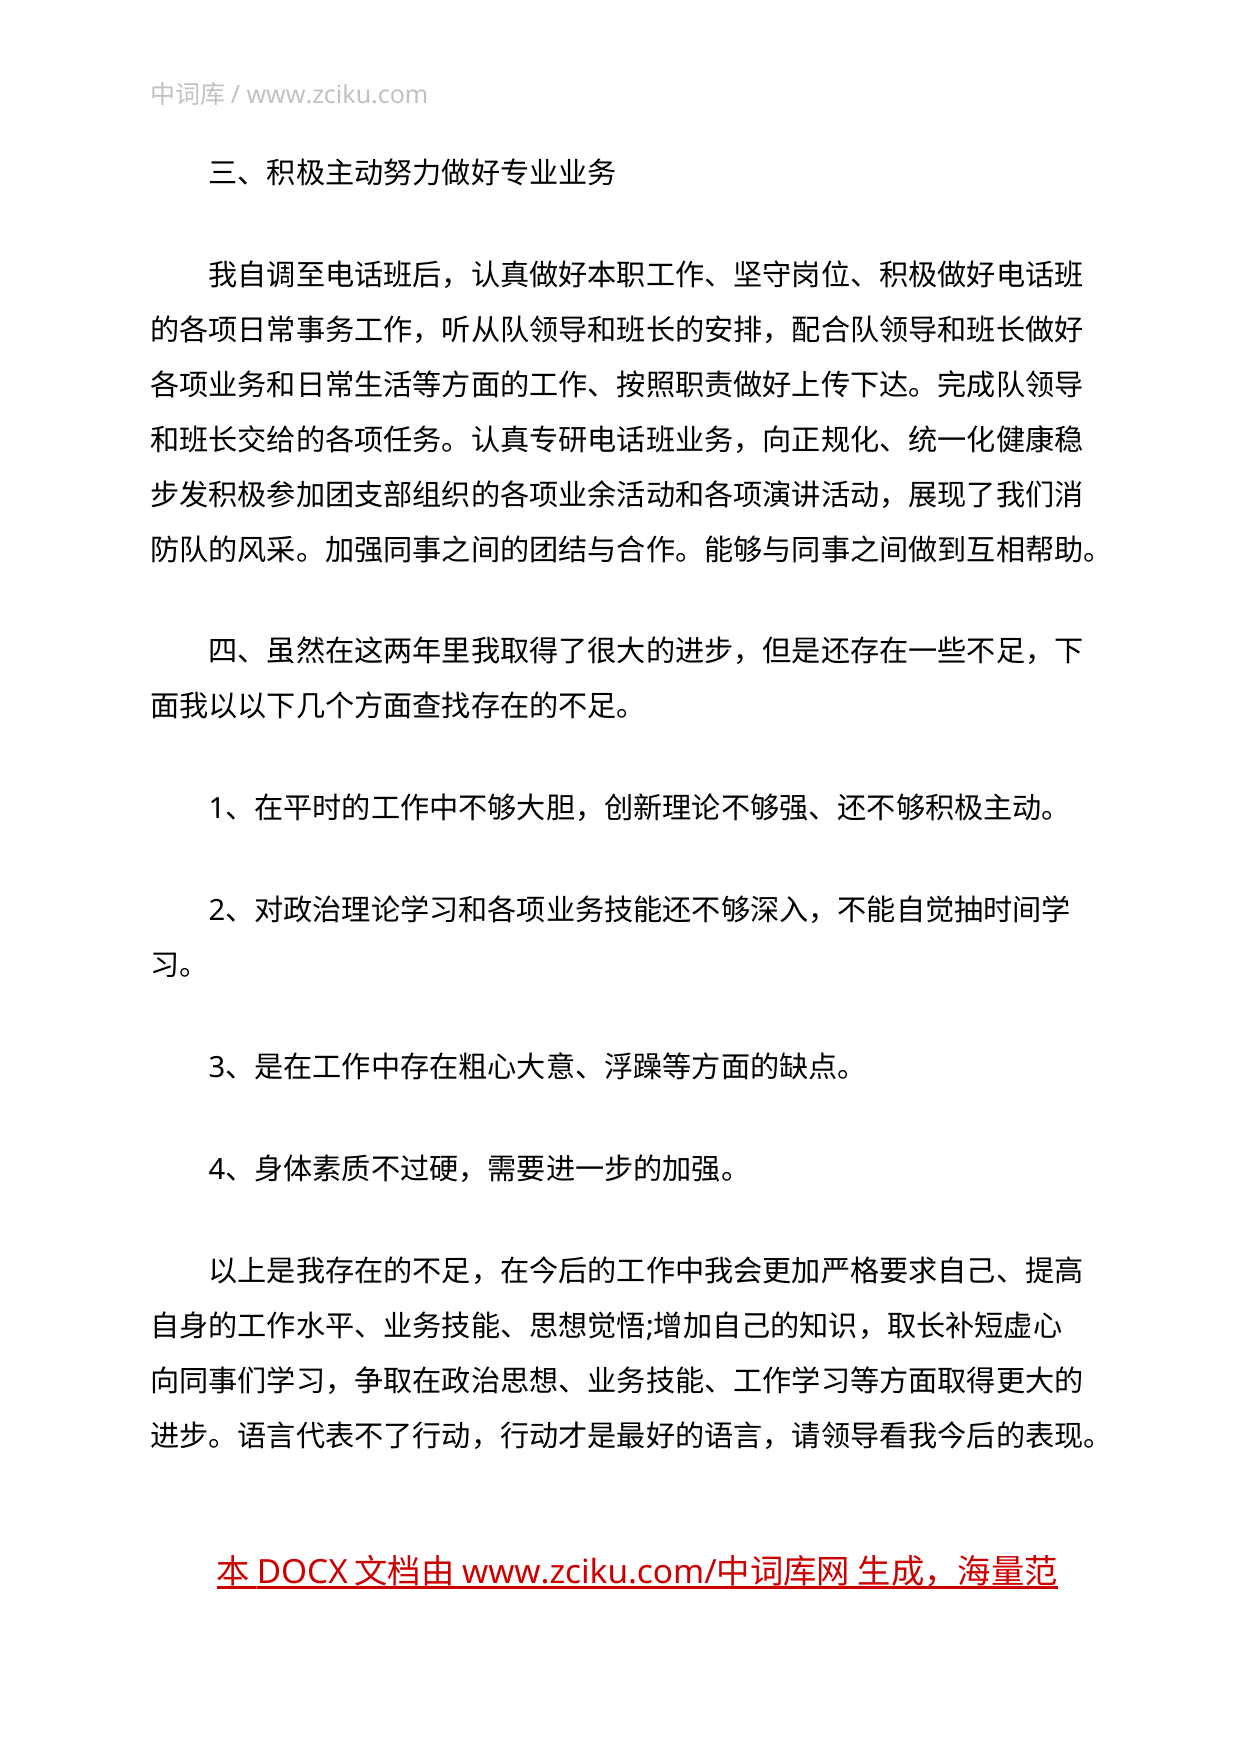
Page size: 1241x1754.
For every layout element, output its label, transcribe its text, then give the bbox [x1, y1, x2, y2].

text 三、积极主动努力做好专业业务 [150, 150, 1090, 192]
text 3、是在工作中存在粗心大意、浮躁等方面的缺点。 [150, 1043, 1090, 1086]
text 4、身体素质不过硬，需要进一步的加强。 [150, 1145, 1090, 1188]
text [150, 1545, 1090, 1594]
text 我自调至电话班后，认真做好本职工作、坚守岗位、积极做好电话班的各项日常事务工作，听从队领导和班长的安排，配合队领导和班长做好各项业务和日常生活等方面的工作、按照职责做好上传下达。完成队领导和班长交给的各项任务。认真专研电话班业务，向正规化、统一化健康稳步发积极参加团支部组织的各项业余活动和各项演讲活动，展现了我们消防队的风采。加强同事之间的团结与合作。能够与同事之间做到互相帮助。 [150, 252, 1090, 568]
text 2、对政治理论学习和各项业务技能还不够深入，不能自觉抽时间学习。 [150, 887, 1090, 984]
text 四、虽然在这两年里我取得了很大的进步，但是还存在一些不足，下面我以以下几个方面查找存在的不足。 [150, 628, 1090, 725]
text 1、在平时的工作中不够大胆，创新理论不够强、还不够积极主动。 [150, 785, 1090, 827]
text 以上是我存在的不足，在今后的工作中我会更加严格要求自己、提高自身的工作水平、业务技能、思想觉悟;增加自己的知识，取长补短虚心向同事们学习，争取在政治思想、业务技能、工作学习等方面取得更大的进步。语言代表不了行动，行动才是最好的语言，请领导看我今后的表现。 [150, 1247, 1090, 1454]
